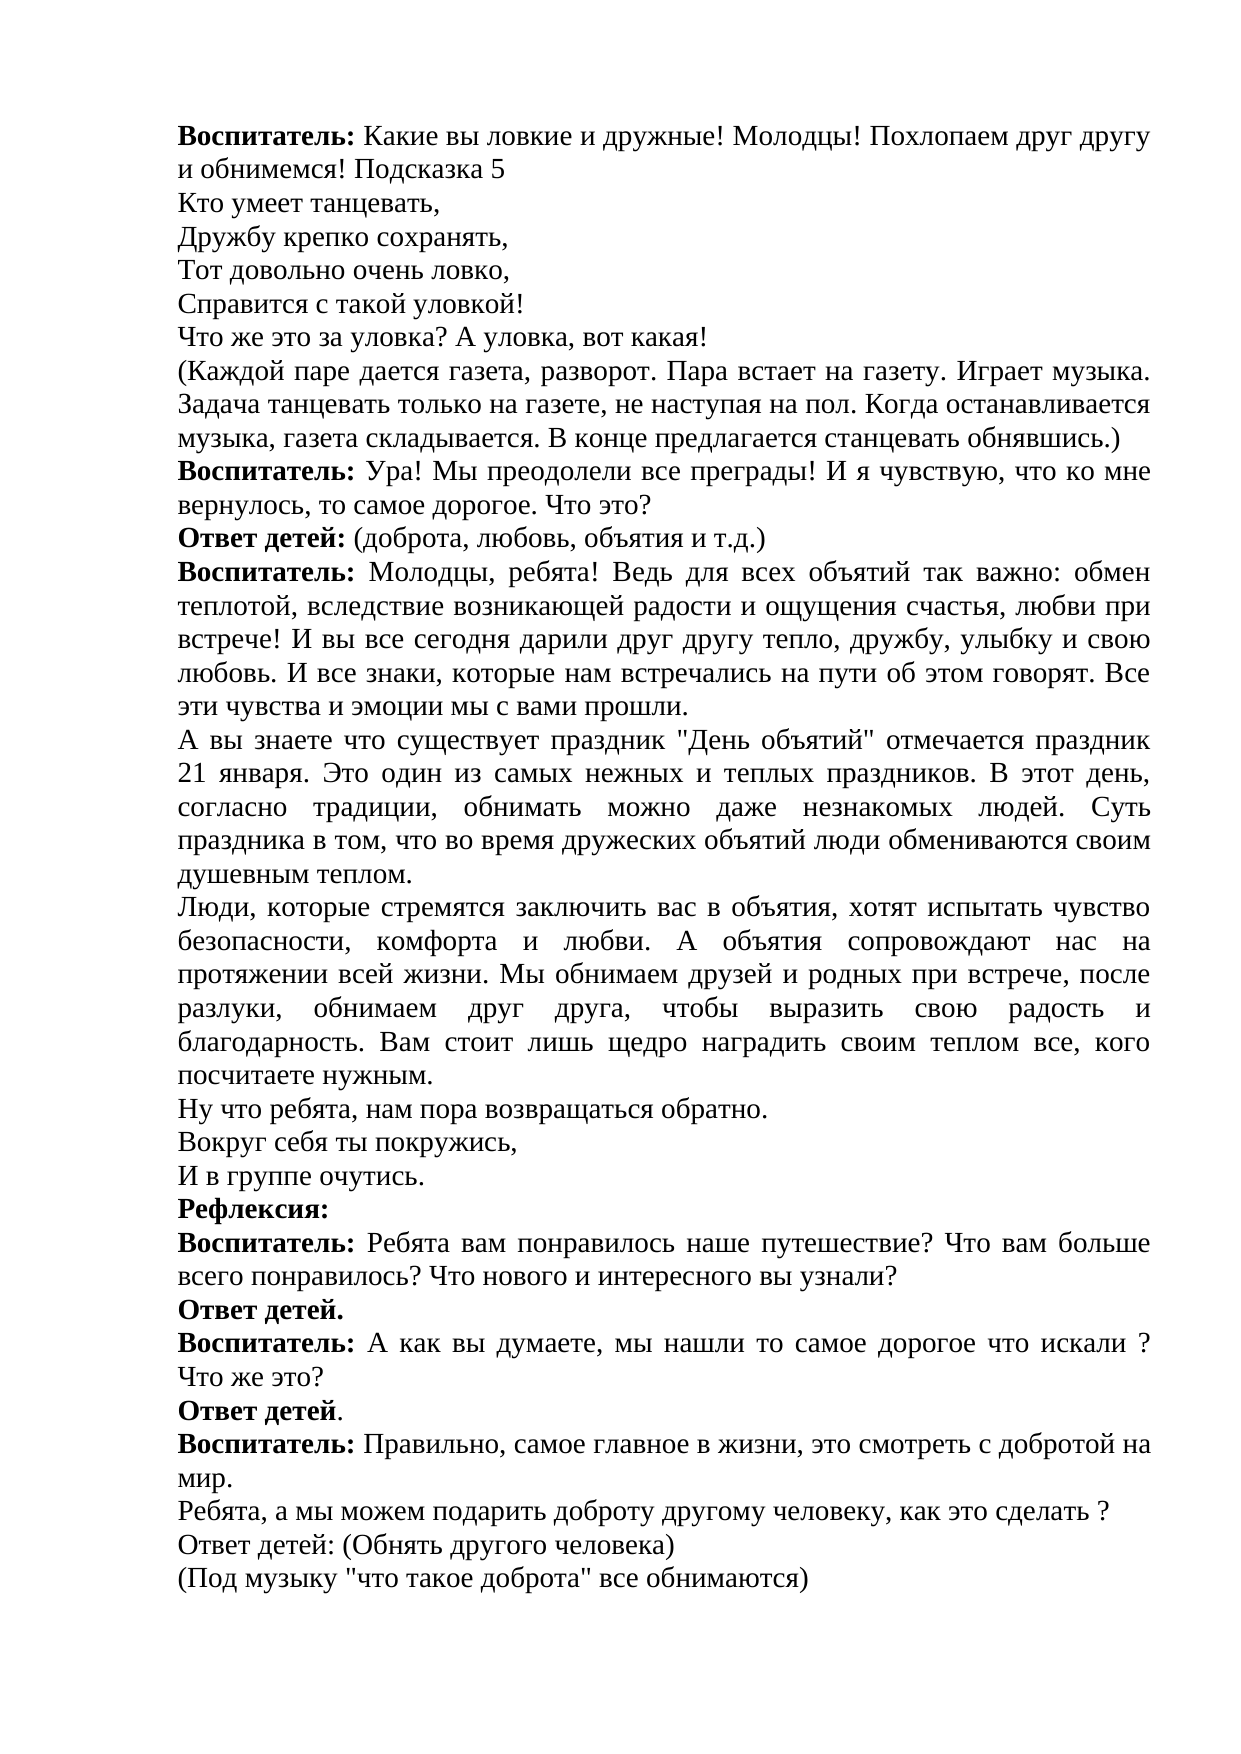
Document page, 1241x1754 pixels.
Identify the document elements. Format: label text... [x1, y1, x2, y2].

text Люди, которые стремятся заключить вас в объятия, хотят испытать чувство безопасности, комфорта и любви. А объятия сопровождают нас на протяжении всей жизни. Мы обнимаем друзей и родных при встрече, после разлуки, обнимаем друг друга, чтобы выразить свою радость и благодарность. Вам стоит лишь щедро наградить своим теплом все, кого посчитаете нужным. [177, 889, 1152, 1091]
text Воспитатель: Молодцы, ребята! Ведь для всех объятий так важно: обмен теплотой, вследствие возникающей радости и ощущения счастья, любви при встрече! И вы все сегодня дарили друг другу тепло, дружбу, улыбку и свою любовь. И все знаки, которые нам встречались на пути об этом говорят. Все эти чувства и эмоции мы с вами прошли. [177, 554, 1152, 722]
text Воспитатель: А как вы думаете, мы нашли то самое дорогое что искали ? Что же это? [177, 1326, 1152, 1393]
text (Под музыку "что такое доброта" все обнимаются) [177, 1560, 1152, 1594]
text Воспитатель: Ура! Мы преодолели все преграды! И я чувствую, что ко мне вернулось, то самое дорогое. Что это? [177, 453, 1152, 521]
text Ответ детей: (доброта, любовь, объятия и т.д.) [177, 521, 1152, 554]
text Ну что ребята, нам пора возвращаться обратно. [177, 1091, 1152, 1124]
text И в группе очутись. [177, 1158, 1152, 1191]
text Дружбу крепко сохранять, [177, 219, 1152, 252]
text Воспитатель: Ребята вам понравилось наше путешествие? Что вам больше всего понравилось? Что нового и интересного вы узнали? [177, 1225, 1152, 1292]
text Ребята, а мы можем подарить доброту другому человеку, как это сделать ? [177, 1493, 1152, 1527]
text Тот довольно очень ловко, [177, 252, 1152, 286]
text Ответ детей: (Обнять другого человека) [177, 1527, 1152, 1560]
text Справится с такой уловкой! [177, 286, 1152, 319]
text Что же это за уловка? А уловка, вот какая! [177, 319, 1152, 353]
text Воспитатель: Какие вы ловкие и дружные! Молодцы! Похлопаем друг другу и обнимемся! Подсказка 5 [177, 118, 1152, 185]
text Воспитатель: Правильно, самое главное в жизни, это смотреть с добротой на мир. [177, 1426, 1152, 1493]
text Ответ детей. [177, 1292, 1152, 1326]
text (Каждой паре дается газета, разворот. Пара встает на газету. Играет музыка. Задача танцевать только на газете, не наступая на пол. Когда останавливается музыка, газета складывается. В конце предлагается станцевать обнявшись.) [177, 353, 1152, 453]
text Вокруг себя ты покружись, [177, 1124, 1152, 1158]
text Ответ детей. [177, 1393, 1152, 1426]
text А вы знаете что существует праздник "День объятий" отмечается праздник 21 января. Это один из самых нежных и теплых праздников. В этот день, согласно традиции, обнимать можно даже незнакомых людей. Суть праздника в том, что во время дружеских объятий люди обмениваются своим душевным теплом. [177, 722, 1152, 889]
text Кто умеет танцевать, [177, 185, 1152, 219]
text Рефлексия: [177, 1191, 1152, 1225]
